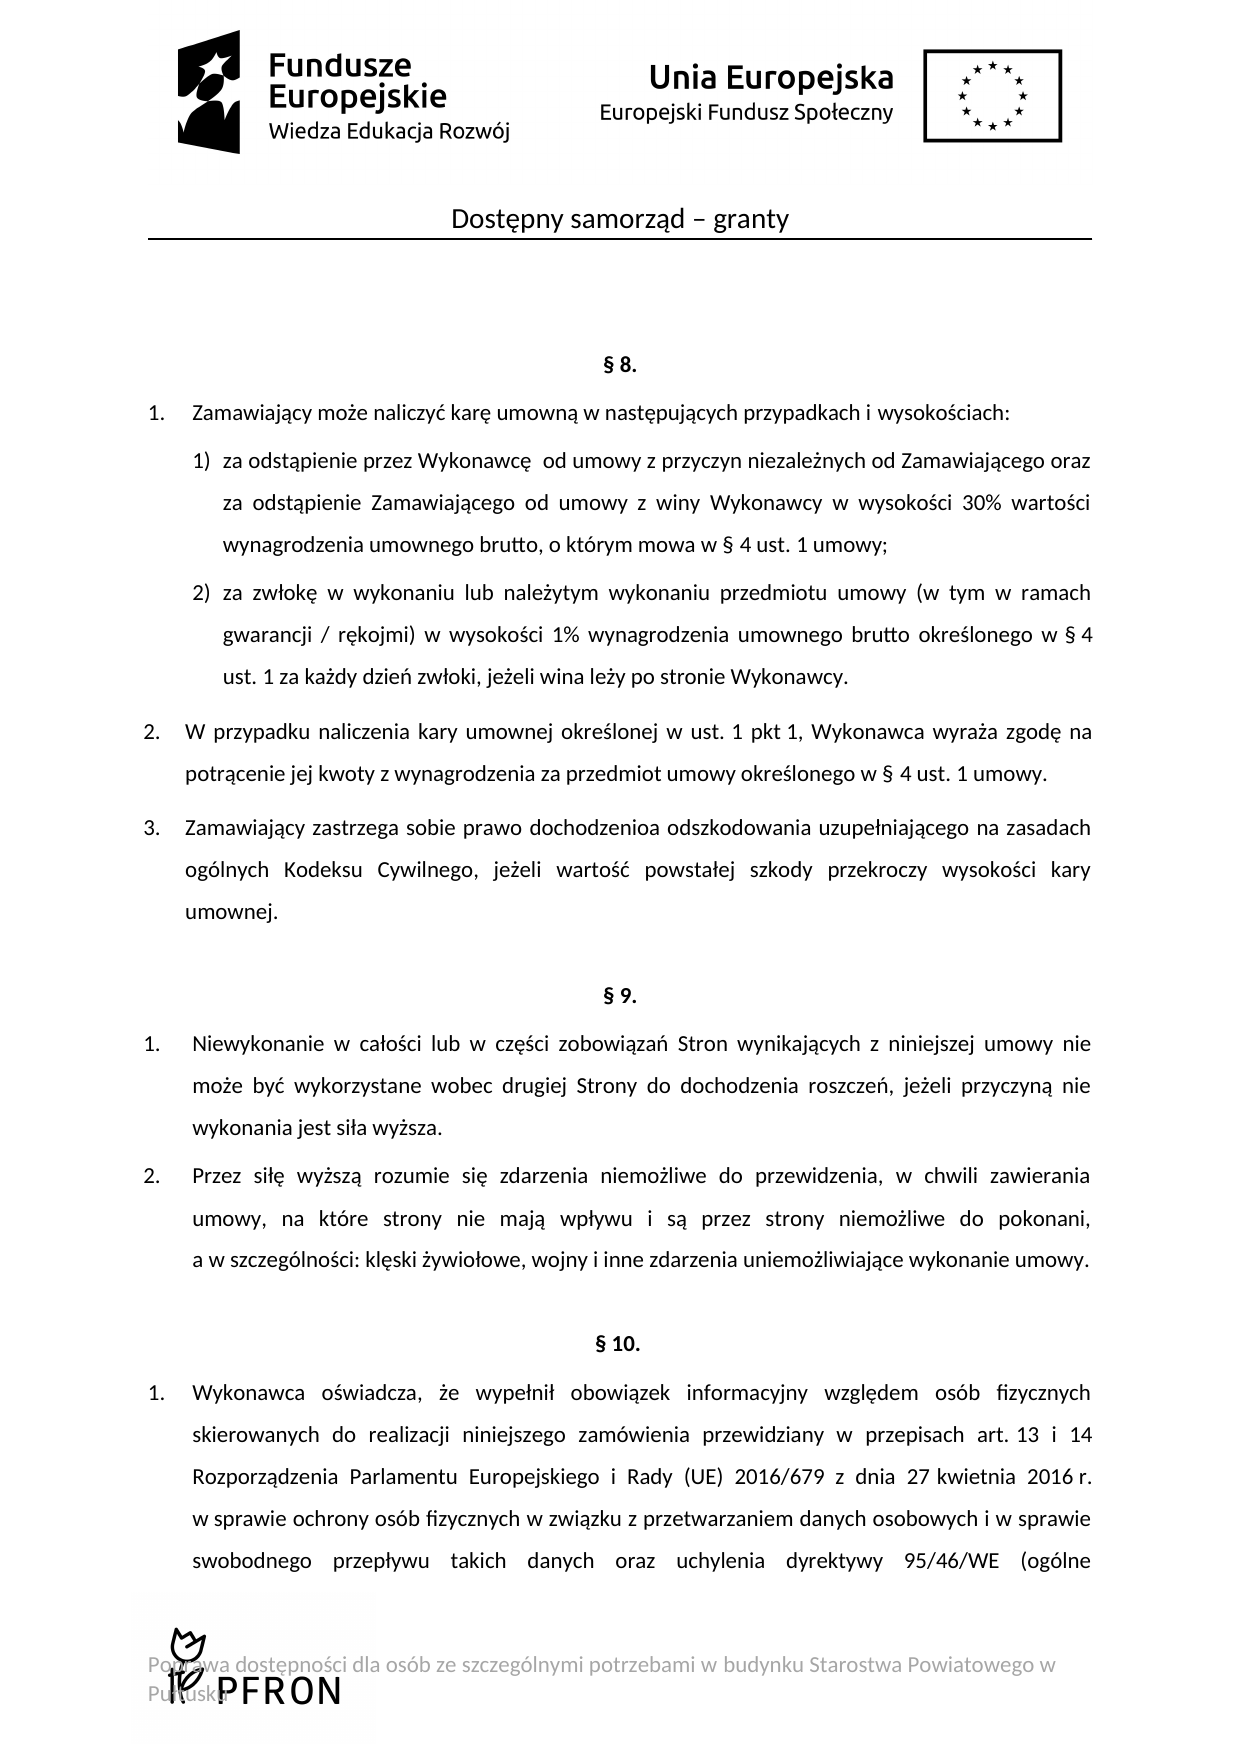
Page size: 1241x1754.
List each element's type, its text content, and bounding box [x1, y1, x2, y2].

list W przypadku naliczenia kary umownej określonej w ust. 1 pkt 1, Wykonawca wyraża zgodę na potrącenie jej kwoty z wynagrodzenia za przedmiot umowy określonego w § 4 ust. 1 umowy. [143, 717, 1092, 787]
list za zwłokę w wykonaniu lub należytym wykonaniu przedmiotu umowy (w tym w ramach gwarancji / rękojmi) w wysokości 1% wynagrodzenia umownego brutto określonego w § 4 ust. 1 za każdy dzień zwłoki, jeżeli wina leży po stronie Wykonawcy. [192, 578, 1092, 690]
text § 8. [148, 350, 1092, 378]
list Zamawiający zastrzega sobie prawo dochodzenioa odszkodowania uzupełniającego na zasadach ogólnych Kodeksu Cywilnego, jeżeli wartość powstałej szkody przekroczy wysokości kary umownej. [143, 813, 1092, 925]
list Przez siłę wyższą rozumie się zdarzenia niemożliwe do przewidzenia, w chwili zawierania umowy, na które strony nie mają wpływu i są przez strony niemożliwe do pokonani, a w szczególności: klęski żywiołowe, wojny i inne zdarzenia uniemożliwiające wykonanie umowy. [143, 1162, 1092, 1274]
picture [147, 0, 1093, 185]
text § 10. [143, 1329, 1092, 1358]
list Zamawiający może naliczyć karę umowną w następujących przypadkach i wysokościach: [148, 398, 1092, 426]
list Niewykonanie w całości lub w części zobowiązań Stron wynikających z niniejszej umowy nie może być wykorzystane wobec drugiej Strony do dochodzenia roszczeń, jeżeli przyczyną nie wykonania jest siła wyższa. [143, 1029, 1092, 1141]
text § 9. [148, 981, 1092, 1009]
list za odstąpienie przez Wykonawcę od umowy z przyczyn niezależnych od Zamawiającego oraz za odstąpienie Zamawiającego od umowy z winy Wykonawcy w wysokości 30% wartości wynagrodzenia umownego brutto, o którym mowa w § 4 ust. 1 umowy; [192, 446, 1092, 558]
picture [130, 1592, 377, 1744]
